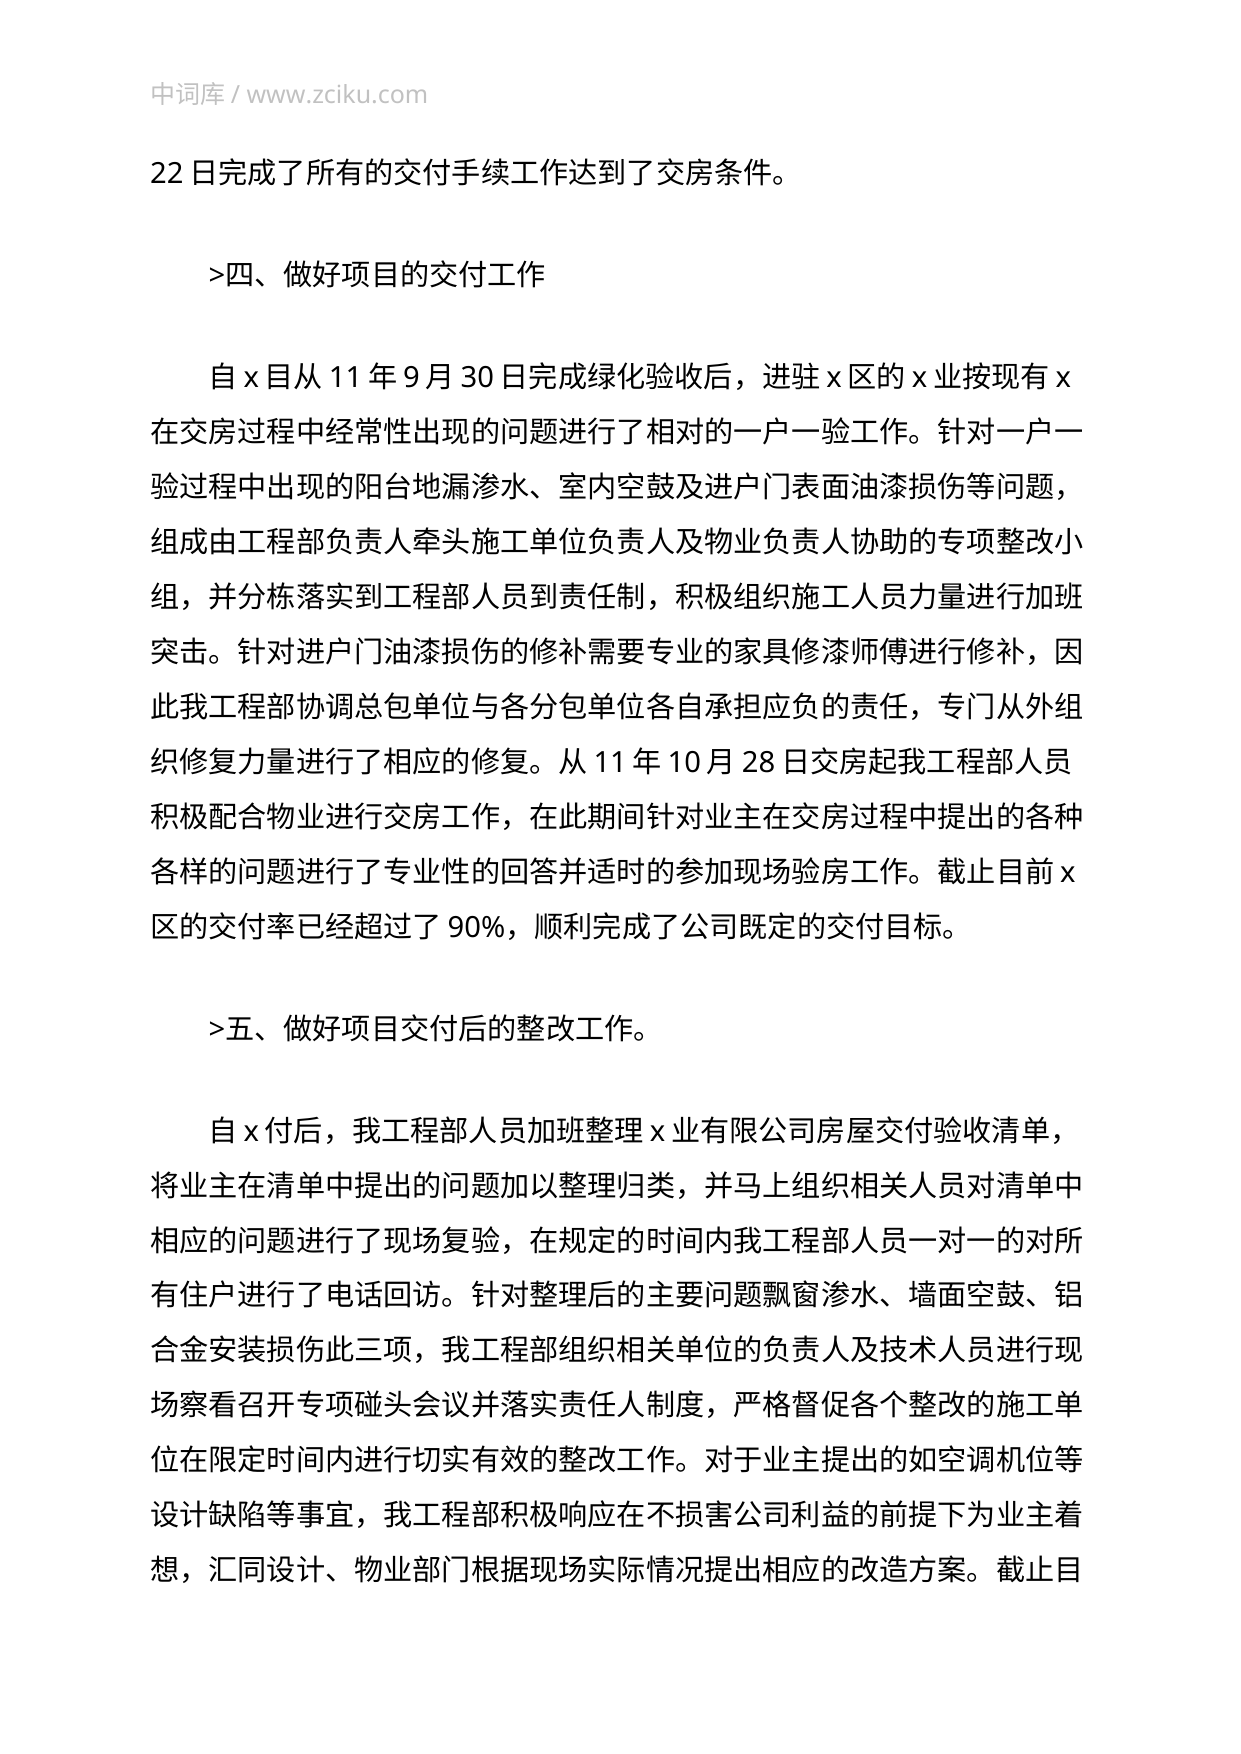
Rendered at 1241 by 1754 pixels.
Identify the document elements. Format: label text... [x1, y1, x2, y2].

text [150, 150, 1090, 192]
text >四、做好项目的交付工作 [150, 252, 1090, 294]
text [150, 1107, 1090, 1589]
text 自x目从11年9月30日完成绿化验收后，进驻x区的x业按现有x在交房过程中经常性出现的问题进行了相对的一户一验工作。针对一户一验过程中出现的阳台地漏渗水、室内空鼓及进户门表面油漆损伤等问题，组成由工程部负责人牵头施工单位负责人及物业负责人协助的专项整改小组，并分栋落实到工程部人员到责任制，积极组织施工人员力量进行加班突击。针对进户门油漆损伤的修补需要专业的家具修漆师傅进行修补，因此我工程部协调总包单位与各分包单位各自承担应负的责任，专门从外组织修复力量进行了相应的修复。从11年10月28日交房起我工程部人员积极配合物业进行交房工作，在此期间针对业主在交房过程中提出的各种各样的问题进行了专业性的回答并适时的参加现场验房工作。截止目前x区的交付率已经超过了90%，顺利完成了公司既定的交付目标。 [150, 354, 1090, 946]
text >五、做好项目交付后的整改工作。 [150, 1005, 1090, 1048]
